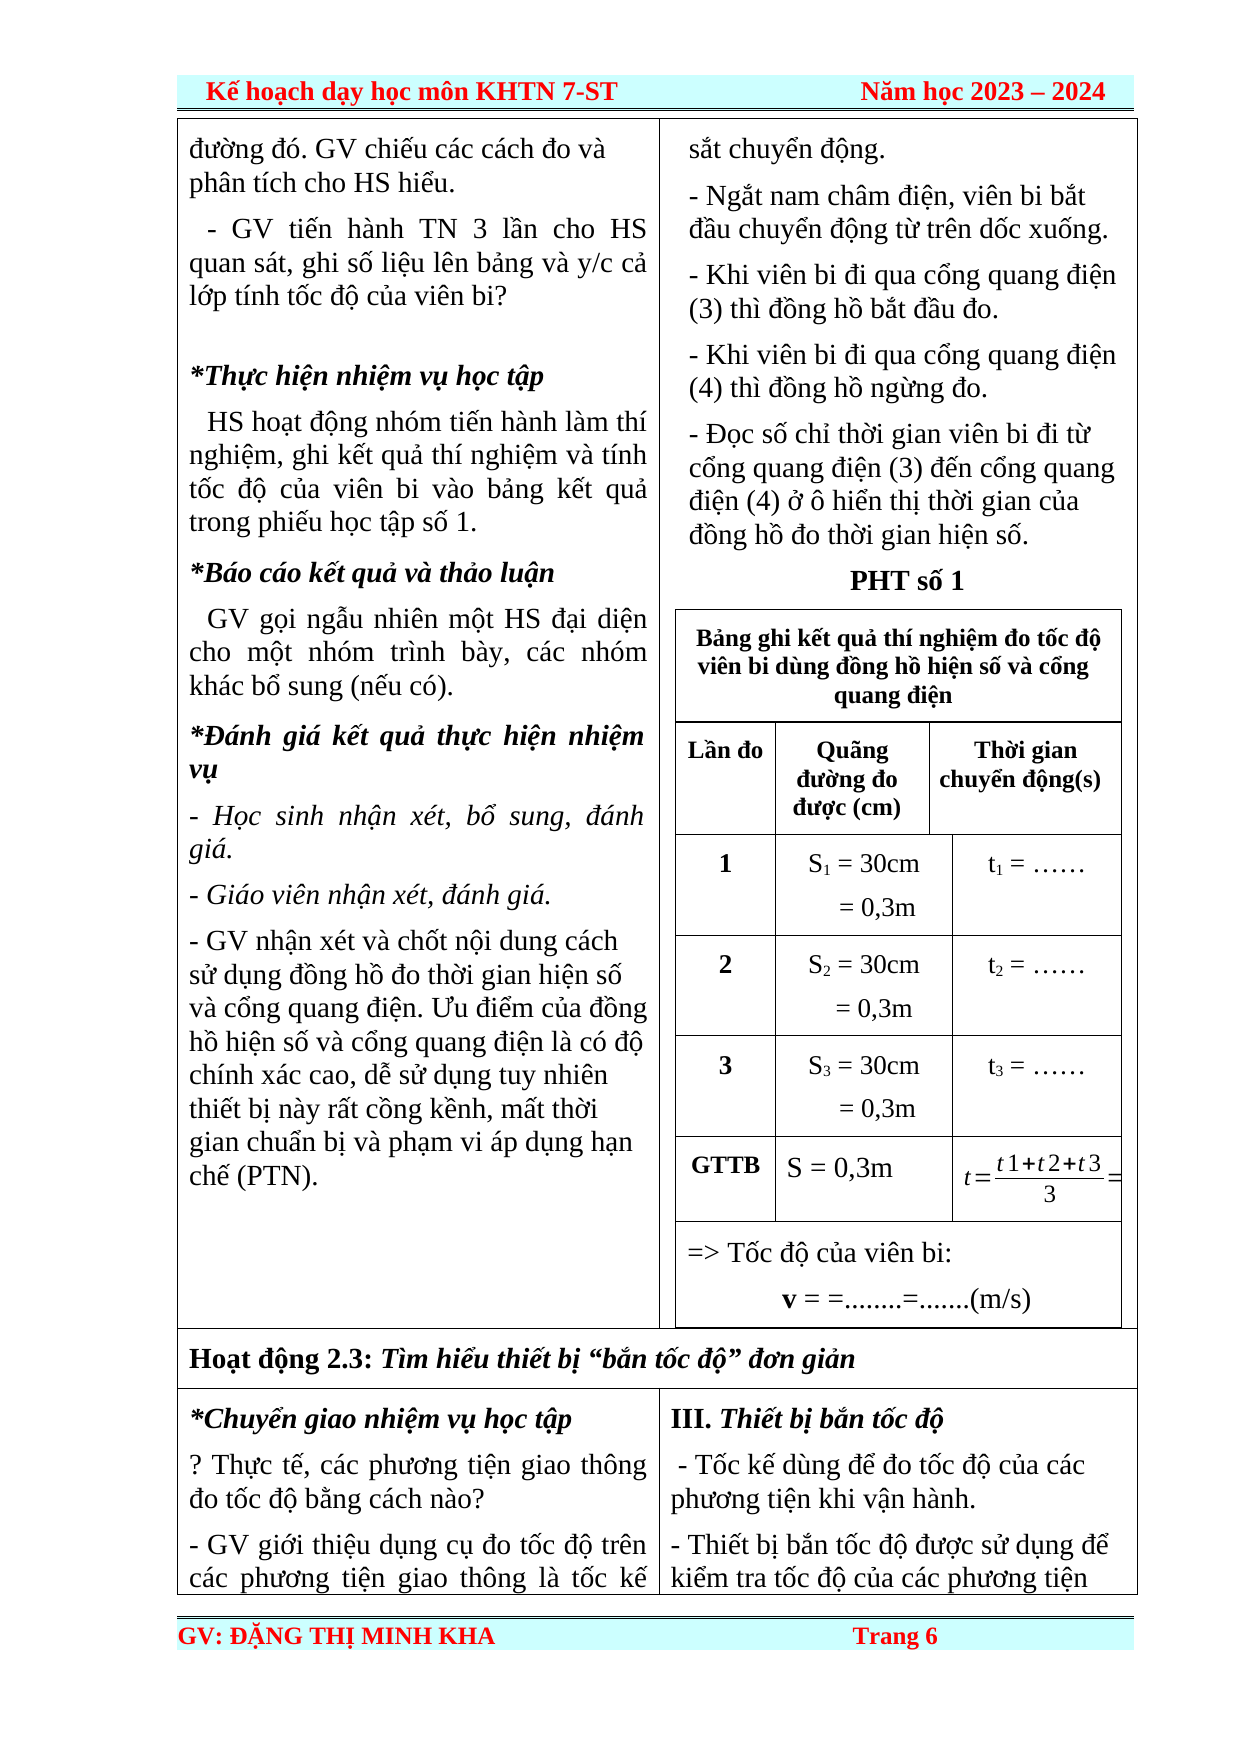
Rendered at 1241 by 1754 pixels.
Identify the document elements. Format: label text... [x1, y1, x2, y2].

table_cell Hoạt động 2.3: Tìm hiểu thiết bị “bắn tốc độ” đơn giản [178, 1329, 1137, 1388]
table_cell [178, 119, 659, 1328]
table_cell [660, 1389, 1137, 1594]
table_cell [660, 119, 1137, 1328]
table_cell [178, 1389, 659, 1594]
